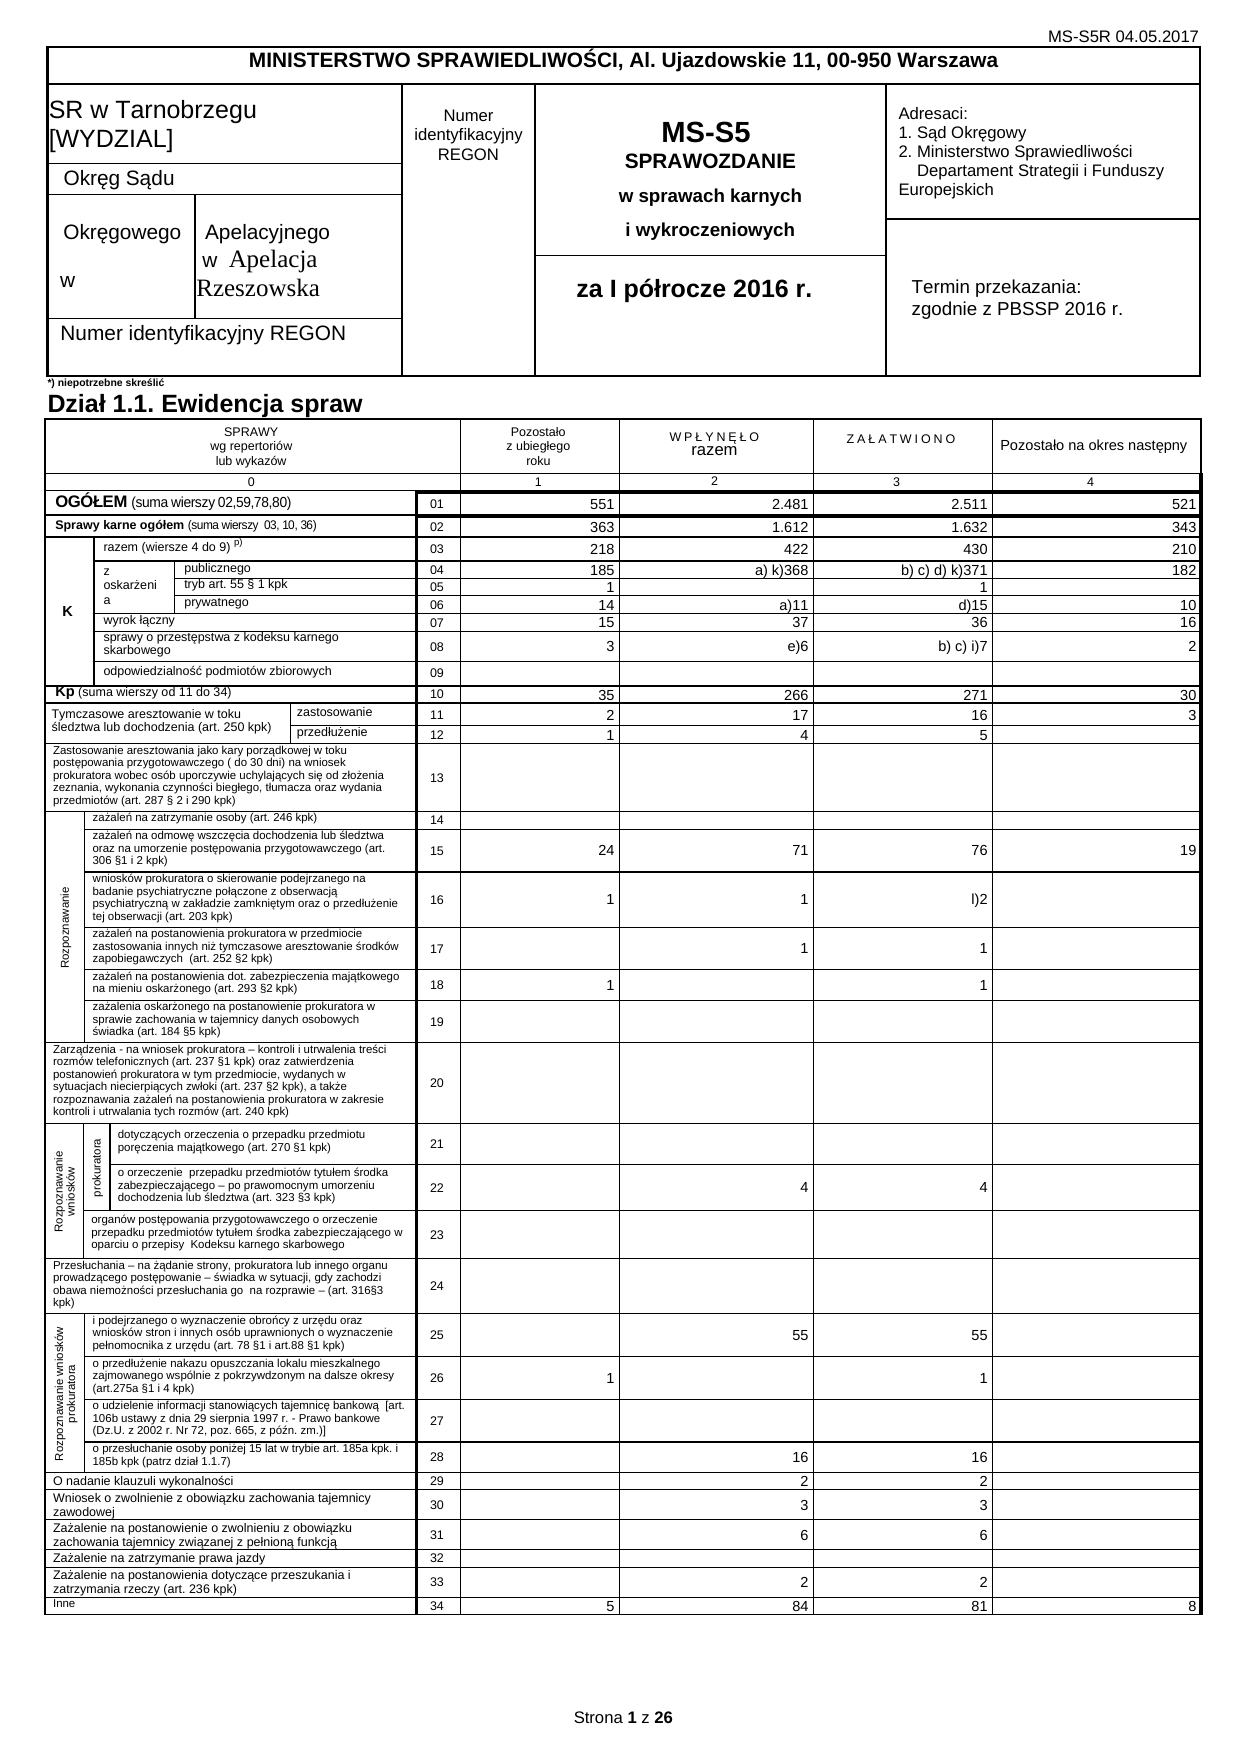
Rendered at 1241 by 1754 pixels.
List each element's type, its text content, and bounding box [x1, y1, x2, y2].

table_header Pozostało z ubiegłego roku [461, 420, 619, 473]
table_cell 2.481 [620, 494, 813, 514]
table_cell 16 [418, 873, 460, 927]
table_cell 35 [461, 687, 619, 702]
table_cell [461, 662, 619, 685]
table_cell 1 [814, 1357, 992, 1399]
table_cell 34 [418, 1598, 460, 1614]
table_cell 13 [418, 744, 460, 811]
table_cell wyrok łączny [95, 614, 415, 631]
table_cell 22 [418, 1165, 460, 1210]
table_cell Zastosowanie aresztowania jako kary porządkowej w toku postępowania przygotowawczego ( do 30 dni) na wniosek prokuratora wobec osób uporczywie uchylających się od złożenia zeznania, wykonania czynności biegłego, tłumacza oraz wydania przedmiotów (art. 287 § 2 i 290 kpk) [46, 744, 415, 811]
table_cell [536, 256, 885, 375]
table_cell [993, 1550, 1199, 1567]
table_cell [461, 1550, 619, 1567]
table_cell Rozpoznawanie wniosków [46, 1124, 83, 1258]
table_cell 17 [620, 704, 813, 725]
table_cell 1 [814, 928, 992, 969]
table_cell 19 [993, 830, 1199, 871]
table_cell [814, 1550, 992, 1567]
table_cell 1 [461, 579, 619, 595]
table_cell zażaleń na postanowienia dot. zabezpieczenia majątkowego na mieniu oskarżonego (art. 293 §2 kpk) [85, 970, 415, 999]
table_cell [993, 726, 1199, 743]
table_cell publicznego [175, 562, 415, 578]
table_cell [461, 1043, 619, 1122]
table_cell 16 [814, 1443, 992, 1472]
table_cell 17 [418, 928, 460, 969]
table_cell [461, 1520, 619, 1549]
table_header Pozostało na okres następny [993, 420, 1200, 473]
table_cell 55 [620, 1314, 813, 1356]
table_cell [814, 812, 992, 829]
table_cell 02 [418, 518, 460, 536]
table_cell [993, 1124, 1199, 1164]
table_cell 21 [418, 1124, 460, 1164]
table_cell 11 [418, 704, 460, 725]
table_cell [993, 579, 1199, 595]
table_cell 3 [461, 632, 619, 661]
table_cell Tymczasowe aresztowanie w toku śledztwa lub dochodzenia (art. 250 kpk) [46, 704, 290, 743]
table_cell 16 [620, 1443, 813, 1472]
table_cell [993, 928, 1199, 969]
table_cell [814, 1259, 992, 1313]
table_cell Zażalenie na postanowienie o zwolnieniu z obowiązku zachowania tajemnicy związanej z pełnioną funkcją [46, 1520, 415, 1549]
table_cell 6 [620, 1520, 813, 1549]
table_cell 5 [461, 1598, 619, 1614]
table_cell 1 [814, 970, 992, 999]
table_cell Okręgowego w [49, 195, 194, 318]
table_cell 3 [814, 1490, 992, 1519]
table_cell 430 [814, 538, 992, 560]
table_cell 2 [620, 1568, 813, 1597]
table_cell o udzielenie informacji stanowiących tajemnicę bankową [art. 106b ustawy z dnia 29 sierpnia 1997 r. - Prawo bankowe (Dz.U. z 2002 r. Nr 72, poz. 665, z późn. zm.)] [85, 1400, 415, 1441]
table_cell b) c) i)7 [814, 632, 992, 661]
table_cell odpowiedzialność podmiotów zbiorowych [95, 662, 415, 685]
table_cell 71 [620, 830, 813, 871]
table_cell 29 [418, 1473, 460, 1489]
table_cell 185 [461, 562, 619, 578]
table_cell Numer identyfikacyjny REGON [403, 85, 534, 375]
table_cell 4 [620, 726, 813, 743]
table_cell 27 [418, 1400, 460, 1441]
table_cell 271 [814, 687, 992, 702]
table_cell 14 [418, 812, 460, 829]
table_cell 31 [418, 1520, 460, 1549]
table_cell 10 [418, 687, 460, 702]
table_cell Rozpoznawanie wniosków prokuratora [46, 1314, 84, 1472]
table_cell 23 [418, 1211, 460, 1258]
table_cell 01 [418, 494, 460, 514]
table_cell 30 [993, 687, 1199, 702]
table_cell 8 [993, 1598, 1199, 1614]
table_cell Sprawy karne ogółem (suma wierszy 03, 10, 36) [46, 516, 415, 536]
table_cell [993, 1165, 1199, 1210]
table_cell zastosowanie [291, 704, 415, 725]
table_cell prokuratora [84, 1124, 109, 1210]
table_cell 05 [418, 579, 460, 595]
table_cell 03 [418, 538, 460, 560]
table_cell MS-S5 SPRAWOZDANIE w sprawach karnych i wykroczeniowych [536, 85, 885, 255]
table_cell 24 [461, 830, 619, 871]
table_cell 16 [814, 704, 992, 725]
table_cell [461, 1001, 619, 1042]
table_cell [620, 1001, 813, 1042]
table_cell 521 [993, 494, 1199, 514]
table_cell 551 [461, 494, 619, 514]
table_cell [461, 1568, 619, 1597]
table_cell b) c) d) k)371 [814, 562, 992, 578]
table_cell [814, 1400, 992, 1441]
table_cell 30 [418, 1490, 460, 1519]
table_cell i podejrzanego o wyznaczenie obrońcy z urzędu oraz wniosków stron i innych osób uprawnionych o wyznaczenie pełnomocnika z urzędu (art. 78 §1 i art.88 §1 kpk) [85, 1314, 415, 1356]
table_cell [461, 744, 619, 811]
table_cell [993, 1473, 1199, 1489]
table_cell zażaleń na postanowienia prokuratora w przedmiocie zastosowania innych niż tymczasowe aresztowanie środków zapobiegawczych (art. 252 §2 kpk) [85, 928, 415, 969]
table_cell [461, 1400, 619, 1441]
table_cell 26 [418, 1357, 460, 1399]
table_header ZAŁATWIONO [814, 420, 992, 473]
table_cell o przedłużenie nakazu opuszczania lokalu mieszkalnego zajmowanego wspólnie z pokrzywdzonym na dalsze okresy (art.275a §1 i 4 kpk) [85, 1357, 415, 1399]
table_cell 1 [461, 726, 619, 743]
table_cell zażaleń na odmowę wszczęcia dochodzenia lub śledztwa oraz na umorzenie postępowania przygotowawczego (art. 306 §1 i 2 kpk) [85, 830, 415, 871]
table_cell 1 [461, 474, 619, 490]
table_cell 1 [461, 873, 619, 927]
table_cell [461, 1443, 619, 1472]
table_cell [993, 1259, 1199, 1313]
table_cell SR w Tarnobrzegu [WYDZIAL] [49, 85, 401, 163]
table_cell 55 [814, 1314, 992, 1356]
table_cell [993, 1211, 1199, 1258]
table_header WPŁYNĘŁO razem [620, 420, 813, 473]
table_cell 10 [993, 596, 1199, 613]
table_cell 33 [418, 1568, 460, 1597]
table_cell zażaleń na zatrzymanie osoby (art. 246 kpk) [85, 812, 415, 829]
table_cell [993, 873, 1199, 927]
table_cell [993, 662, 1199, 685]
table_cell [461, 1211, 619, 1258]
table_cell [814, 1211, 992, 1258]
table_cell [993, 1001, 1199, 1042]
table_cell Okręg Sądu [49, 164, 401, 194]
table_cell 25 [418, 1314, 460, 1356]
table_cell 6 [814, 1520, 992, 1549]
table_cell 3 [814, 474, 992, 490]
table_cell [993, 1314, 1199, 1356]
table_cell [461, 812, 619, 829]
table_cell 3 [620, 1490, 813, 1519]
table_cell 182 [993, 562, 1199, 578]
table_cell [993, 812, 1199, 829]
table_cell l)2 [814, 873, 992, 927]
table_cell Numer identyfikacyjny REGON [49, 319, 401, 375]
table_cell 2 [461, 704, 619, 725]
table_cell [461, 1490, 619, 1519]
table_cell a) k)368 [620, 562, 813, 578]
table_cell 81 [814, 1598, 992, 1614]
table_cell razem (wiersze 4 do 9) p) [95, 538, 415, 560]
table_cell 1.632 [814, 518, 992, 536]
table_cell wniosków prokuratora o skierowanie podejrzanego na badanie psychiatryczne połączone z obserwacją psychiatryczną w zakładzie zamkniętym oraz o przedłużenie tej obserwacji (art. 203 kpk) [85, 873, 415, 927]
table_cell 422 [620, 538, 813, 560]
table_cell 3 [993, 704, 1199, 725]
table_cell tryb art. 55 § 1 kpk [175, 579, 415, 595]
table_cell 1 [620, 928, 813, 969]
table_cell 04 [418, 562, 460, 578]
table_cell [620, 1124, 813, 1164]
table_cell K [46, 538, 93, 685]
table_cell [461, 1314, 619, 1356]
table_cell 5 [814, 726, 992, 743]
table_cell [993, 1357, 1199, 1399]
table_cell 32 [418, 1550, 460, 1567]
table_cell [993, 1568, 1199, 1597]
table_cell [620, 1043, 813, 1122]
table_cell [993, 1400, 1199, 1441]
table_cell 18 [418, 970, 460, 999]
table_cell 2 [814, 1568, 992, 1597]
table_cell [461, 1259, 619, 1313]
table_cell sprawy o przestępstwa z kodeksu karnego skarbowego [95, 632, 415, 661]
table_cell [814, 1001, 992, 1042]
table_cell 36 [814, 614, 992, 631]
table_cell Termin przekazania: zgodnie z PBSSP 2016 r. [887, 220, 1199, 375]
table_cell 37 [620, 614, 813, 631]
table_cell Zażalenie na postanowienia dotyczące przeszukania i zatrzymania rzeczy (art. 236 kpk) [46, 1568, 415, 1597]
table_cell 15 [418, 830, 460, 871]
table_cell Kp (suma wierszy od 11 do 34) [46, 687, 415, 702]
table_cell 218 [461, 538, 619, 560]
table_cell d)15 [814, 596, 992, 613]
table_cell [993, 970, 1199, 999]
table_cell Rozpoznawanie [46, 812, 84, 1042]
table_cell [993, 1443, 1199, 1472]
table_cell [814, 1043, 992, 1122]
table_cell Zarządzenia - na wniosek prokuratora – kontroli i utrwalenia treści rozmów telefonicznych (art. 237 §1 kpk) oraz zatwierdzenia postanowień prokuratora w tym przedmiocie, wydanych w sytuacjach niecierpiących zwłoki (art. 237 §2 kpk), a także rozpoznawania zażaleń na postanowienia prokuratora w zakresie kontroli i utrwalania tych rozmów (art. 240 kpk) [46, 1043, 415, 1122]
table_cell [620, 1400, 813, 1441]
table_cell 1 [461, 1357, 619, 1399]
table_cell o przesłuchanie osoby poniżej 15 lat w trybie art. 185a kpk. i 185b kpk (patrz dział 1.1.7) [85, 1443, 415, 1472]
table_cell 08 [418, 632, 460, 661]
table_cell [814, 662, 992, 685]
table_cell Zażalenie na zatrzymanie prawa jazdy [46, 1550, 415, 1567]
table_cell [461, 928, 619, 969]
table_cell [620, 812, 813, 829]
table_cell 15 [461, 614, 619, 631]
table_cell Adresaci: 1. Sąd Okręgowy 2. Ministerstwo Sprawiedliwości Departament Strategii i Funduszy Europejskich [887, 85, 1199, 218]
table_cell 16 [993, 614, 1199, 631]
table_cell 2 [814, 1473, 992, 1489]
table_cell [620, 1211, 813, 1258]
table_cell 84 [620, 1598, 813, 1614]
table_cell 20 [418, 1043, 460, 1122]
table_cell organów postępowania przygotowawczego o orzeczenie przepadku przedmiotów tytułem środka zabezpieczającego w oparciu o przepisy Kodeksu karnego skarbowego [84, 1211, 415, 1258]
table_cell 266 [620, 687, 813, 702]
table_cell OGÓŁEM (suma wierszy 02,59,78,80) [46, 491, 415, 514]
table_cell [814, 1124, 992, 1164]
table_cell 4 [993, 474, 1199, 490]
table_cell 363 [461, 518, 619, 536]
table_cell prywatnego [175, 596, 415, 613]
table_cell 28 [418, 1443, 460, 1472]
table_cell 2 3 4 [620, 474, 813, 490]
table_cell Apelacyjnego w Apelacja Rzeszowska [196, 195, 401, 318]
table_cell e)6 [620, 632, 813, 661]
table_cell 19 [418, 1001, 460, 1042]
table_cell 24 [418, 1259, 460, 1313]
table_cell 07 [418, 614, 460, 631]
table_header MINISTERSTWO SPRAWIEDLIWOŚCI, Al. Ujazdowskie 11, 00-950 Warszawa [49, 48, 1199, 82]
table_cell a)11 [620, 596, 813, 613]
table_cell Inne [46, 1598, 415, 1614]
table_cell [814, 744, 992, 811]
table_cell zażalenia oskarżonego na postanowienie prokuratora w sprawie zachowania w tajemnicy danych osobowych świadka (art. 184 §5 kpk) [85, 1001, 415, 1042]
table_cell Przesłuchania – na żądanie strony, prokuratora lub innego organu prowadzącego postępowanie – świadka w sytuacji, gdy zachodzi obawa niemożności przesłuchania go na rozprawie – (art. 316§3 kpk) [46, 1259, 415, 1313]
table_cell 2.511 [814, 494, 992, 514]
table_cell 4 [814, 1165, 992, 1210]
table_cell 1.612 [620, 518, 813, 536]
table_cell 2 [993, 632, 1199, 661]
table_cell dotyczących orzeczenia o przepadku przedmiotu poręczenia majątkowego (art. 270 §1 kpk) [111, 1124, 415, 1164]
table_cell [620, 744, 813, 811]
table_cell [620, 1357, 813, 1399]
table_cell [993, 1490, 1199, 1519]
table_cell 210 [993, 538, 1199, 560]
table_cell [461, 1124, 619, 1164]
table_cell [620, 662, 813, 685]
table_cell [620, 970, 813, 999]
table_cell [620, 579, 813, 595]
table_cell 06 [418, 596, 460, 613]
table_cell [993, 1043, 1199, 1122]
table_cell 12 [418, 726, 460, 743]
table_cell 09 [418, 662, 460, 685]
table_cell [461, 1473, 619, 1489]
table_cell [993, 1520, 1199, 1549]
table_cell 76 [814, 830, 992, 871]
table_cell 14 [461, 596, 619, 613]
table_cell 0 [46, 474, 460, 490]
subtitle Dział 1.1. Ewidencja spraw [47, 389, 1190, 417]
table_cell 1 [814, 579, 992, 595]
table_cell 1 [461, 970, 619, 999]
table_cell 343 [993, 518, 1199, 536]
table_cell 4 [620, 1165, 813, 1210]
table_cell 2 [620, 1473, 813, 1489]
table_cell Wniosek o zwolnienie z obowiązku zachowania tajemnicy zawodowej [46, 1490, 415, 1519]
table_cell przedłużenie [291, 726, 415, 743]
table_header SPRAWY wg repertoriów lub wykazów [46, 420, 460, 473]
table_cell [620, 1259, 813, 1313]
table_cell [461, 1165, 619, 1210]
table_cell 1 [620, 873, 813, 927]
table_cell o orzeczenie przepadku przedmiotów tytułem środka zabezpieczającego – po prawomocnym umorzeniu dochodzenia lub śledztwa (art. 323 §3 kpk) [111, 1165, 415, 1210]
table_cell z oskarżenia [95, 562, 174, 613]
table_cell [620, 1550, 813, 1567]
table_cell [993, 744, 1199, 811]
table_cell O nadanie klauzuli wykonalności [46, 1473, 415, 1489]
